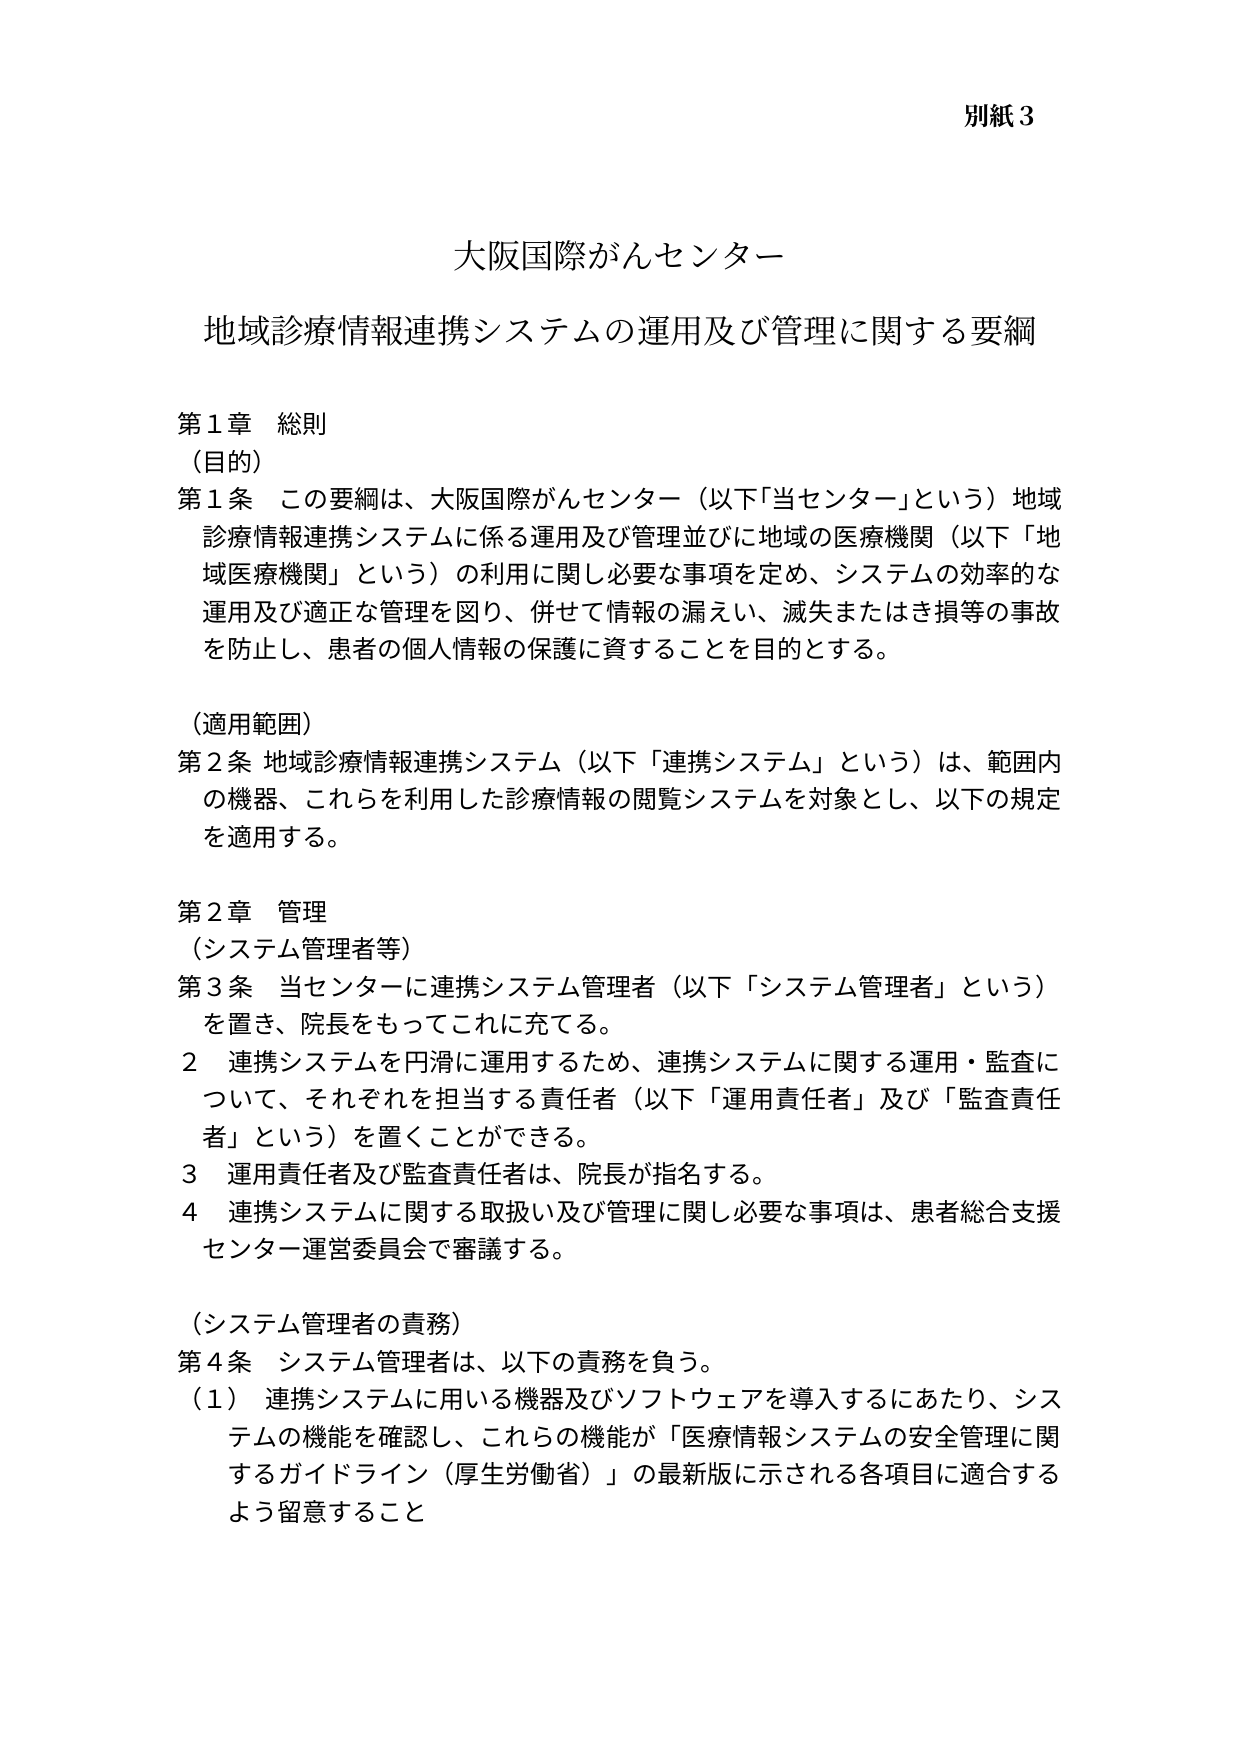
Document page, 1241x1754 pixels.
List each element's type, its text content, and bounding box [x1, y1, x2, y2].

text ３ 運用責任者及び監査責任者は、院長が指名する。 [177, 1154, 1063, 1192]
text （目的） [177, 442, 1063, 479]
text 大阪国際がんセンター [177, 217, 1063, 292]
text （１） 連携システムに用いる機器及びソフトウェアを導入するにあたり、システムの機能を確認し、これらの機能が「医療情報システムの安全管理に関するガイドライン（厚生労働省）」の最新版に示される各項目に適合するよう留意すること [177, 1379, 1063, 1529]
text （システム管理者等） [177, 929, 1063, 967]
text （適用範囲） [177, 704, 1063, 742]
text 第１章 総則 [177, 404, 1063, 442]
text 第４条 システム管理者は、以下の責務を負う。 [177, 1342, 1063, 1379]
text 地域診療情報連携システムの運用及び管理に関する要綱 [177, 292, 1063, 367]
text 第１条 この要綱は、大阪国際がんセンター（以下｢当センター｣という）地域診療情報連携システムに係る運用及び管理並びに地域の医療機関（以下「地域医療機関」という）の利用に関し必要な事項を定め、システムの効率的な運用及び適正な管理を図り、併せて情報の漏えい、滅失またはき損等の事故を防止し、患者の個人情報の保護に資することを目的とする。 [177, 479, 1063, 667]
text 第２章 管理 [177, 892, 1063, 929]
text ４ 連携システムに関する取扱い及び管理に関し必要な事項は、患者総合支援センター運営委員会で審議する。 [177, 1192, 1063, 1267]
text （システム管理者の責務） [177, 1304, 1063, 1342]
text ２ 連携システムを円滑に運用するため、連携システムに関する運用・監査について、それぞれを担当する責任者（以下「運用責任者」及び「監査責任者」という）を置くことができる。 [177, 1042, 1063, 1154]
text 第２条 地域診療情報連携システム（以下「連携システム」という）は、範囲内の機器、これらを利用した診療情報の閲覧システムを対象とし、以下の規定を適用する。 [177, 742, 1063, 854]
text 第３条 当センターに連携システム管理者（以下「システム管理者」という）を置き、院長をもってこれに充てる。 [177, 967, 1063, 1042]
